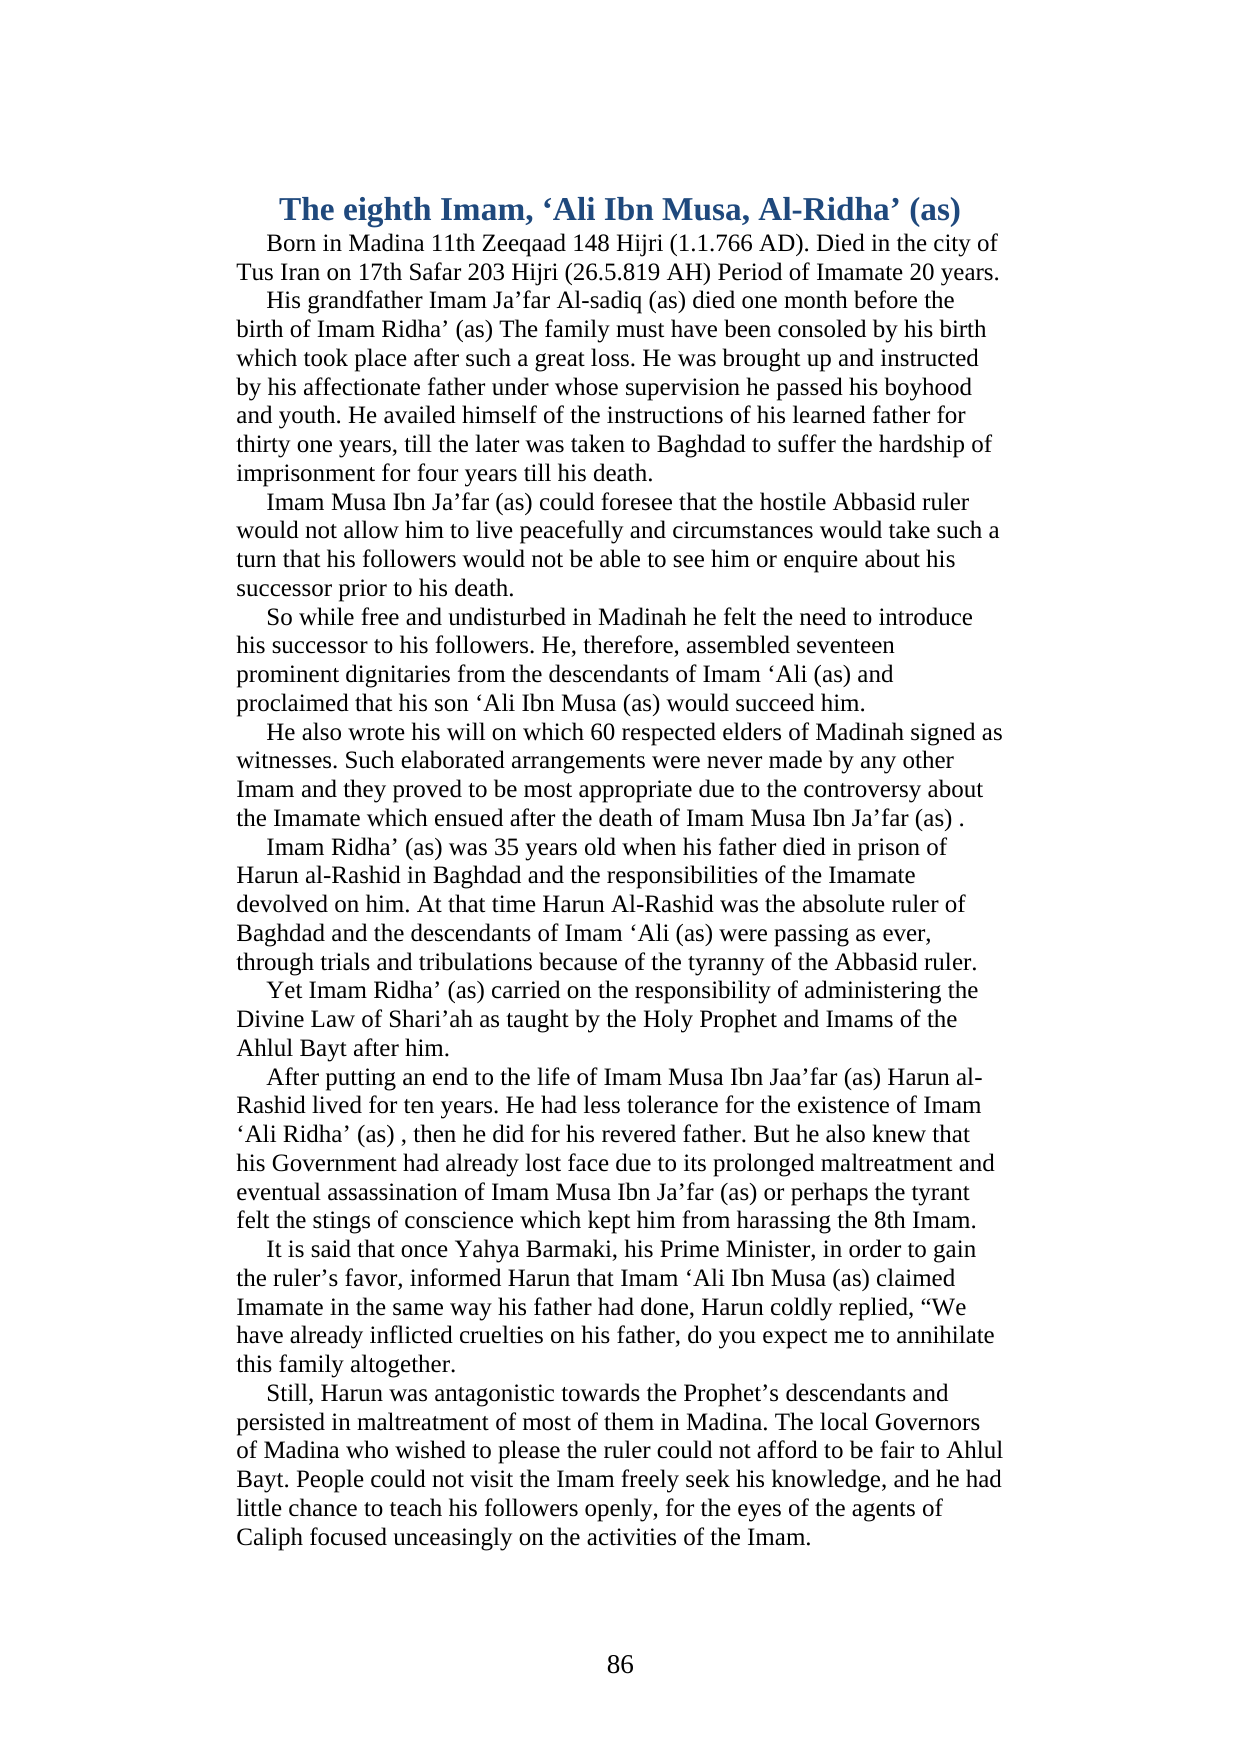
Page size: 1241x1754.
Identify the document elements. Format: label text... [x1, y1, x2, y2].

text His grandfather Imam Ja’far Al-sadiq (as) died one month before the birth of Imam Ridha’ (as) The family must have been consoled by his birth which took place after such a great loss. He was brought up and instructed by his affectionate father under whose supervision he passed his boyhood and youth. He availed himself of the instructions of his learned father for thirty one years, till the later was taken to Baghdad to suffer the hardship of imprisonment for four years till his death. [236, 286, 1004, 487]
text Imam Ridha’ (as) was 35 years old when his father died in prison of Harun al-Rashid in Baghdad and the responsibilities of the Imamate devolved on him. At that time Harun Al-Rashid was the absolute ruler of Baghdad and the descendants of Imam ‘Ali (as) were passing as ever, through trials and tribulations because of the tyranny of the Abbasid ruler. [236, 832, 1004, 976]
text Yet Imam Ridha’ (as) carried on the responsibility of administering the Divine Law of Shari’ah as taught by the Holy Prophet and Imams of the Ahlul Bayt after him. [236, 976, 1004, 1062]
text He also wrote his will on which 60 respected elders of Madinah signed as witnesses. Such elaborated arrangements were never made by any other Imam and they proved to be most appropriate due to the controversy about the Imamate which ensued after the death of Imam Musa Ibn Ja’far (as) . [236, 717, 1004, 832]
text Still, Harun was antagonistic towards the Prophet’s descendants and persisted in maltreatment of most of them in Madina. The local Governors of Madina who wished to please the ruler could not afford to be fair to Ahlul Bayt. People could not visit the Imam freely seek his knowledge, and he had little chance to teach his followers openly, for the eyes of the agents of Caliph focused unceasingly on the activities of the Imam. [236, 1378, 1004, 1551]
text Born in Madina 11th Zeeqaad 148 Hijri (1.1.766 AD). Died in the city of Tus Iran on 17th Safar 203 Hijri (26.5.819 AH) Period of Imamate 20 years. [236, 228, 1004, 286]
text Imam Musa Ibn Ja’far (as) could foresee that the hostile Abbasid ruler would not allow him to live peacefully and circumstances would take such a turn that his followers would not be able to see him or enquire about his successor prior to his death. [236, 487, 1004, 602]
text So while free and undisturbed in Madinah he felt the need to introduce his successor to his followers. He, therefore, assembled seventeen prominent dignitaries from the descendants of Imam ‘Ali (as) and proclaimed that his son ‘Ali Ibn Musa (as) would succeed him. [236, 602, 1004, 717]
text It is said that once Yahya Barmaki, his Prime Minister, in order to gain the ruler’s favor, informed Harun that Imam ‘Ali Ibn Musa (as) claimed Imamate in the same way his father had done, Harun coldly replied, “We have already inflicted cruelties on his father, do you expect me to annihilate this family altogether. [236, 1234, 1004, 1378]
text After putting an end to the life of Imam Musa Ibn Jaa’far (as) Harun al-Rashid lived for ten years. He had less tolerance for the existence of Imam ‘Ali Ridha’ (as) , then he did for his revered father. But he also knew that his Government had already lost face due to its prolonged maltreatment and eventual assassination of Imam Musa Ibn Ja’far (as) or perhaps the tyrant felt the stings of conscience which kept him from harassing the 8th Imam. [236, 1062, 1004, 1234]
subtitle The eighth Imam, ‘Ali Ibn Musa, Al-Ridha’ (as) [236, 190, 1004, 228]
